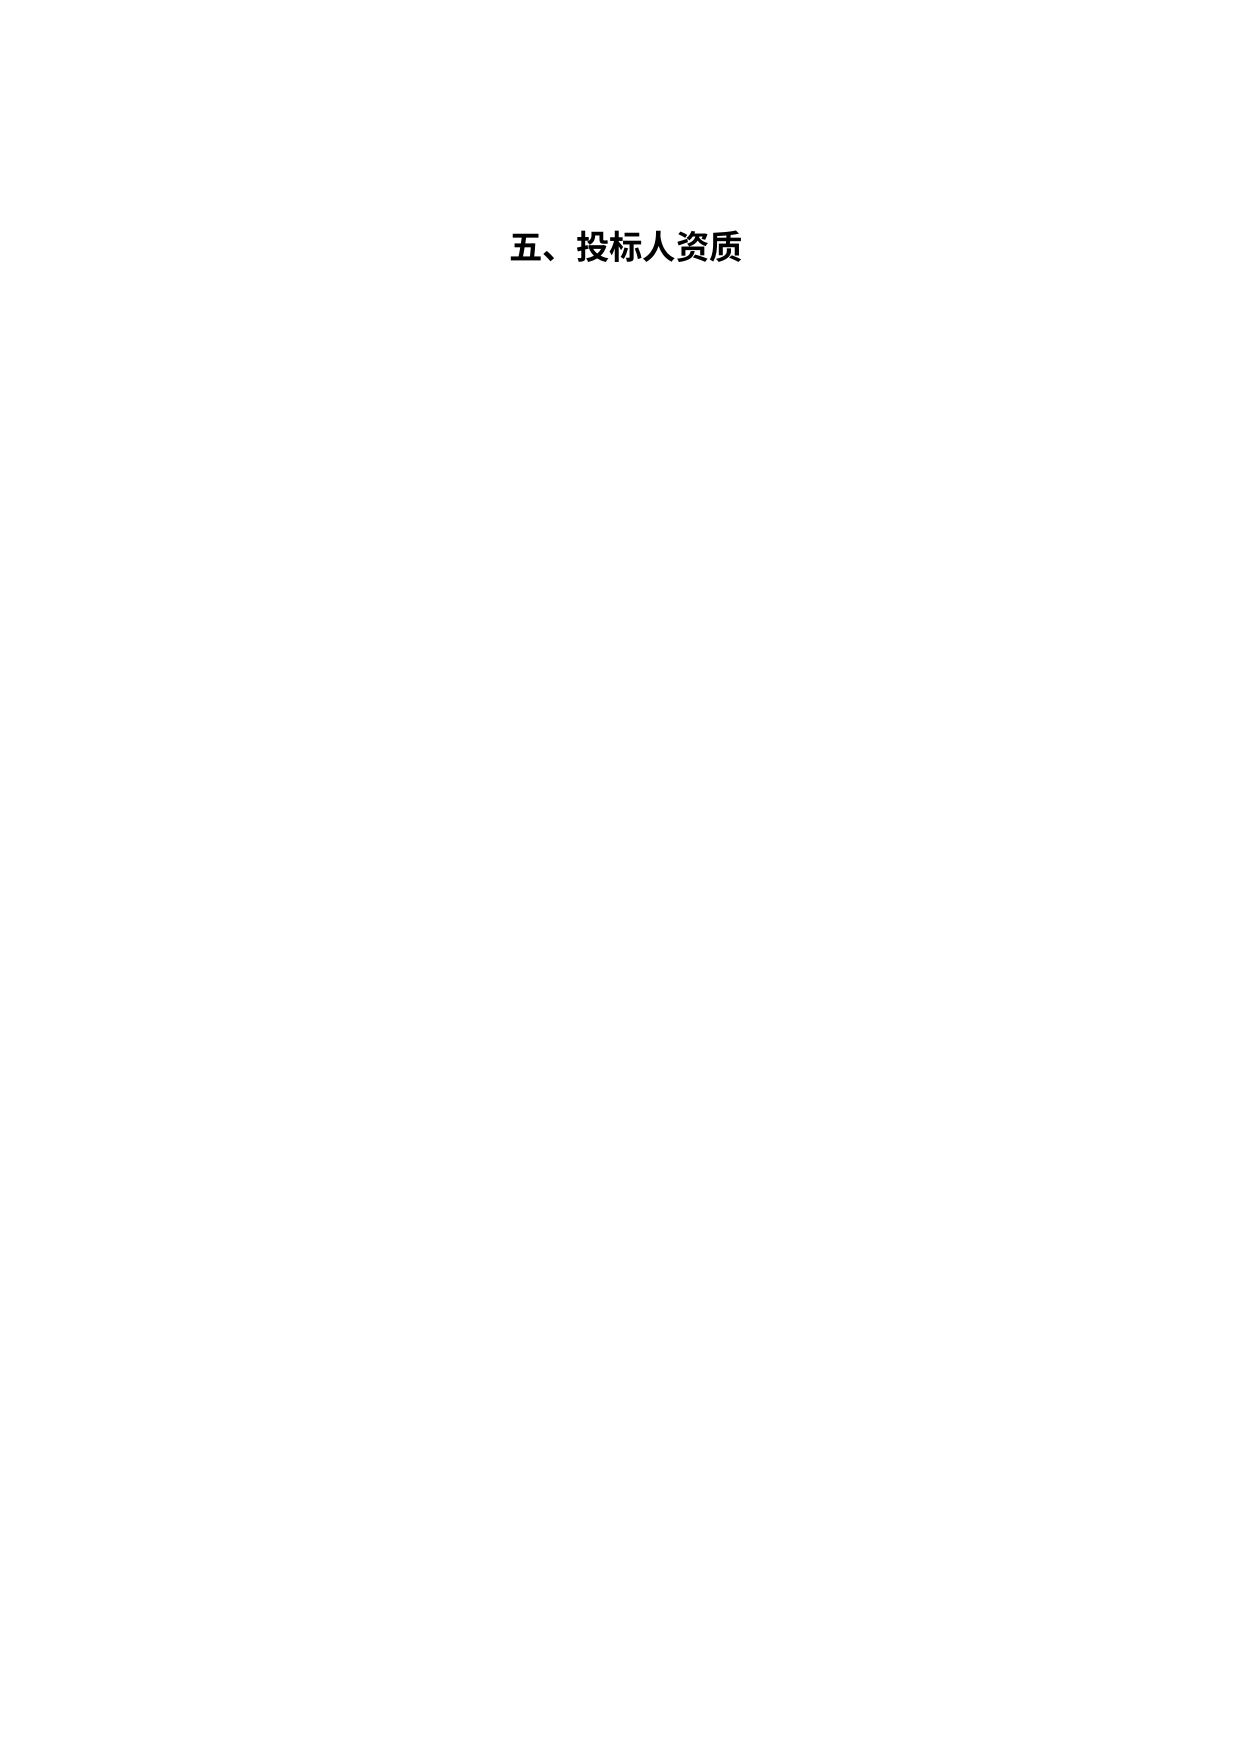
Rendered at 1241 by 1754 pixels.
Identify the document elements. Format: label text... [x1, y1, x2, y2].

title 五、投标人资质 [153, 212, 1098, 277]
